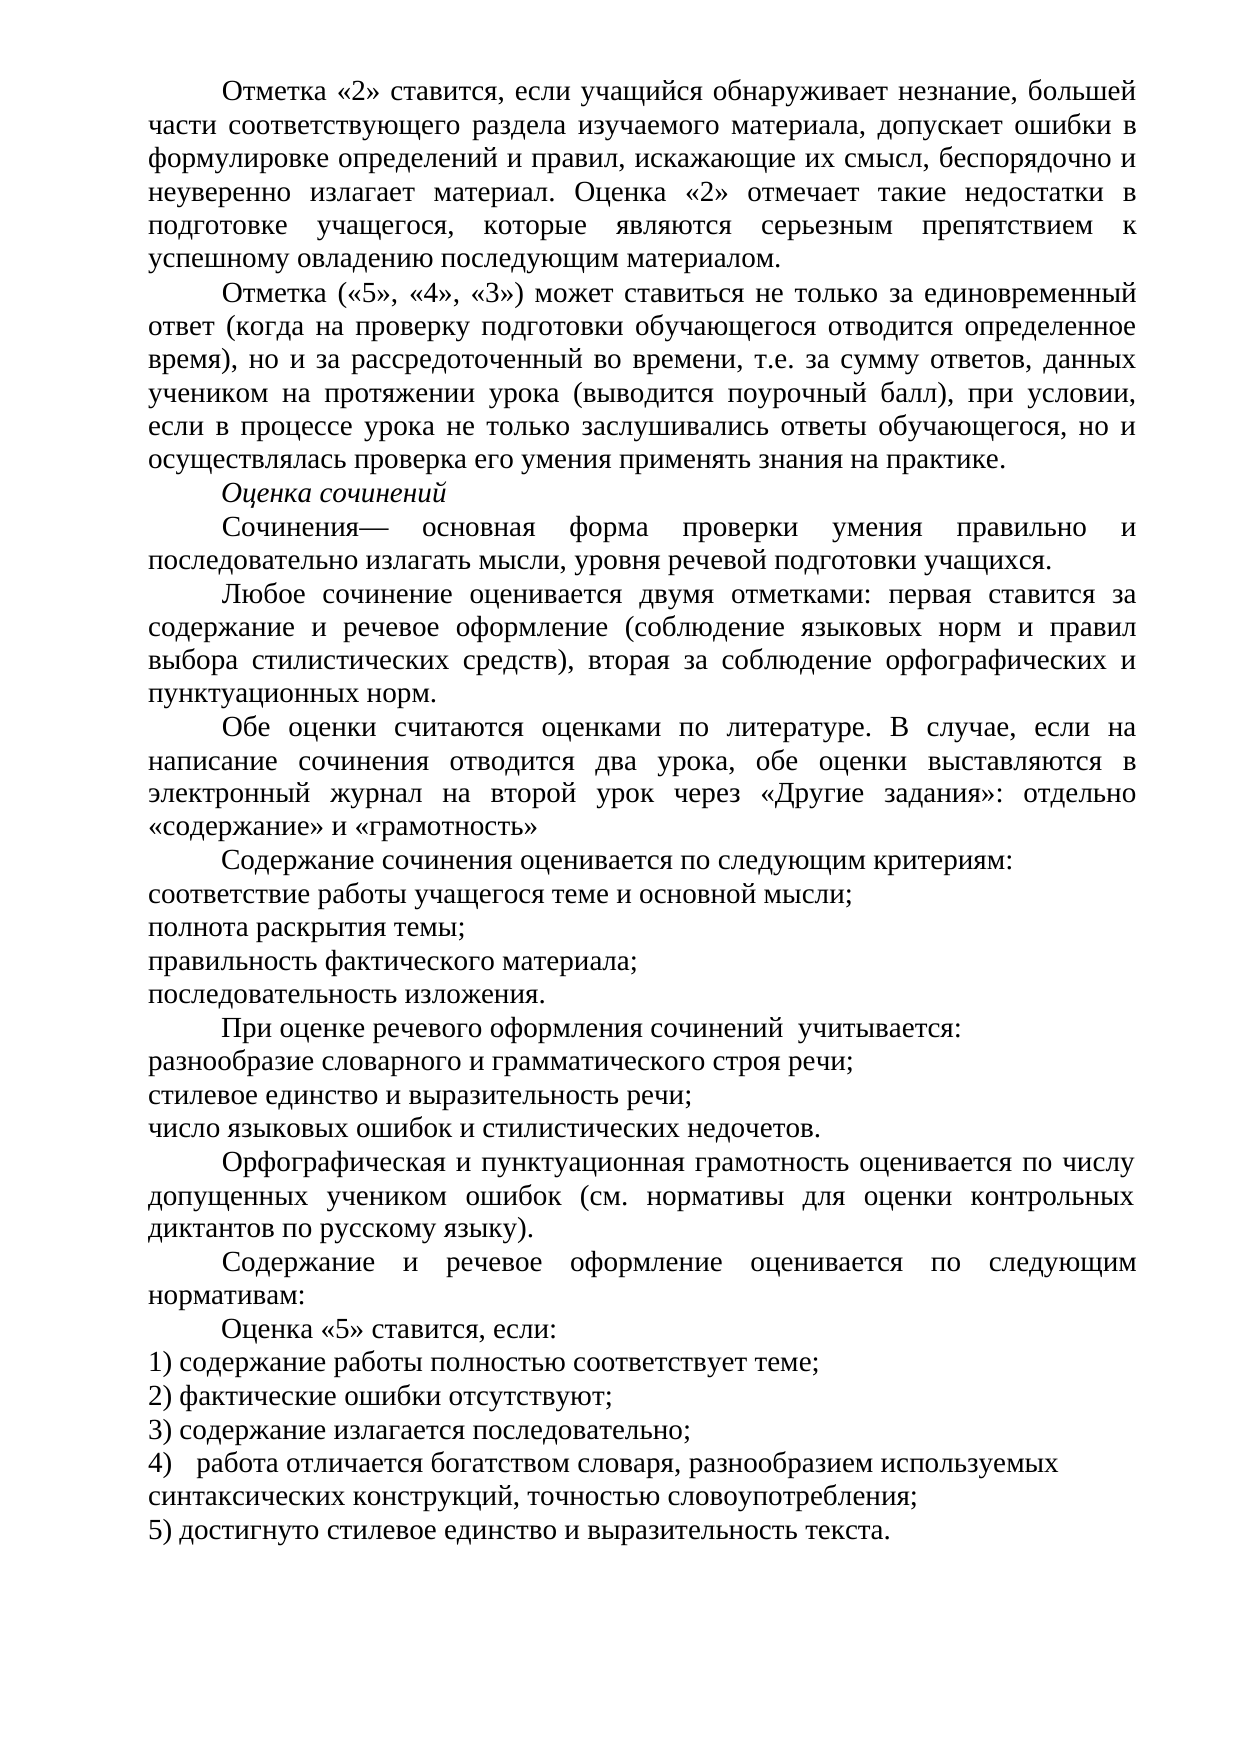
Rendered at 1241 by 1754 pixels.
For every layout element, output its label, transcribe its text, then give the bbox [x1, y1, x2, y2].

text Отметка («5», «4», «3») может ставиться не только за единовременный ответ (когда на проверку подготовки обучающегося отводится определенное время), но и за рассредоточенный во времени, т.е. за сумму ответов, данных учеником на протяжении урока (выводится поурочный балл), при условии, если в процессе урока не только заслушивались ответы обучающегося, но и осуществлялась проверка его умения применять знания на практике. [148, 276, 1137, 475]
text число языковых ошибок и стилистических недочетов. [148, 1110, 1137, 1144]
text Отметка «2» ставится, если учащийся обнаруживает незнание, большей части соответствующего раздела изучаемого материала, допускает ошибки в формулировке определений и правил, искажающие их смысл, беспорядочно и неуверенно излагает материал. Оценка «2» отмечает такие недостатки в подготовке учащегося, которые являются серьезным препятствием к успешному овладению последующим материалом. [148, 74, 1137, 274]
text Оценка сочинений [221, 475, 1137, 508]
text Оценка «5» ставится, если: [221, 1311, 1137, 1344]
text последовательность изложения. [148, 977, 1137, 1010]
text Обе оценки считаются оценками по литературе. В случае, если на написание сочинения отводится два урока, обе оценки выставляются в электронный журнал на второй урок через «Другие задания»: отдельно «содержание» и «грамотность» [148, 711, 1137, 842]
text Орфографическая и пунктуационная грамотность оценивается по числу допущенных учеником ошибок (см. нормативы для оценки контрольных диктантов по русскому языку). [148, 1145, 1135, 1244]
text Содержание сочинения оценивается по следующим критериям: [221, 842, 1137, 876]
list достигнуто стилевое единство и выразительность текста. [148, 1512, 1137, 1545]
text правильность фактического материала; [148, 943, 1137, 977]
text При оценке речевого оформления сочинений учитывается: [221, 1010, 1137, 1044]
list содержание работы полностью соответствует теме; [148, 1344, 1137, 1378]
text полнота раскрытия темы; [148, 909, 1137, 943]
list фактические ошибки отсутствуют; [148, 1378, 1137, 1412]
text соответствие работы учащегося теме и основной мысли; [148, 876, 1137, 909]
text разнообразие словарного и грамматического строя речи; [148, 1044, 1137, 1077]
text Любое сочинение оценивается двумя отметками: первая ставится за содержание и речевое оформление (соблюдение языковых норм и правил выбора стилистических средств), вторая за соблюдение орфографических и пунктуационных норм. [148, 577, 1137, 709]
list работа отличается богатством словаря, разнообразием используемых синтаксических конструкций, точностью словоупотребления; [148, 1447, 1137, 1512]
list содержание излагается последовательно; [148, 1412, 1137, 1445]
text стилевое единство и выразительность речи; [148, 1077, 1137, 1110]
text Сочинения— основная форма проверки умения правильно и последовательно излагать мысли, уровня речевой подготовки учащихся. [148, 510, 1137, 576]
text Содержание и речевое оформление оценивается по следующим нормативам: [148, 1246, 1137, 1311]
